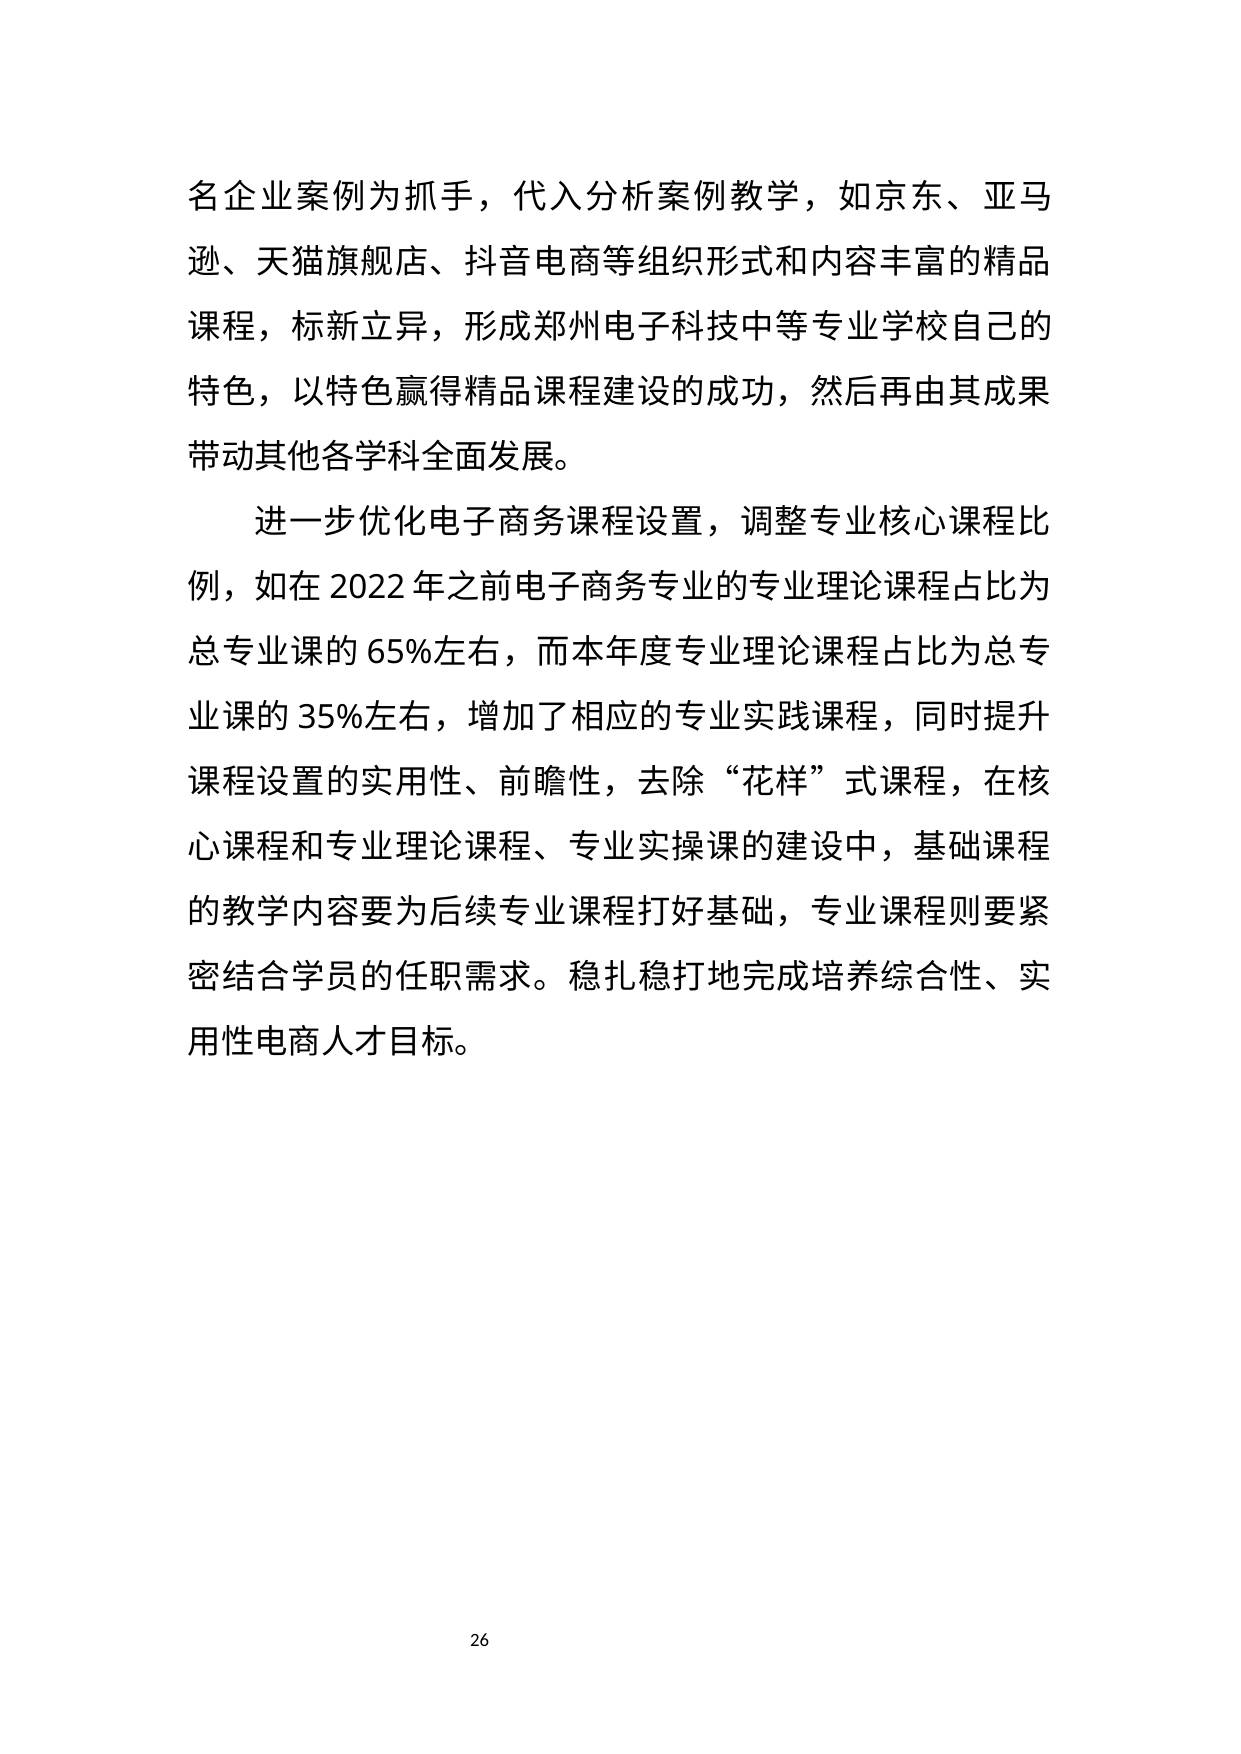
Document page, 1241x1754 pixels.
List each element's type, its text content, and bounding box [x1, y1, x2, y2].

text 进一步优化电子商务课程设置，调整专业核心课程比例，如在2022年之前电子商务专业的专业理论课程占比为总专业课的65%左右，而本年度专业理论课程占比为总专业课的35%左右，增加了相应的专业实践课程，同时提升课程设置的实用性、前瞻性，去除“花样”式课程，在核心课程和专业理论课程、专业实操课的建设中，基础课程的教学内容要为后续专业课程打好基础，专业课程则要紧密结合学员的任职需求。稳扎稳打地完成培养综合性、实用性电商人才目标。 [187, 487, 1053, 1072]
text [187, 162, 1053, 487]
